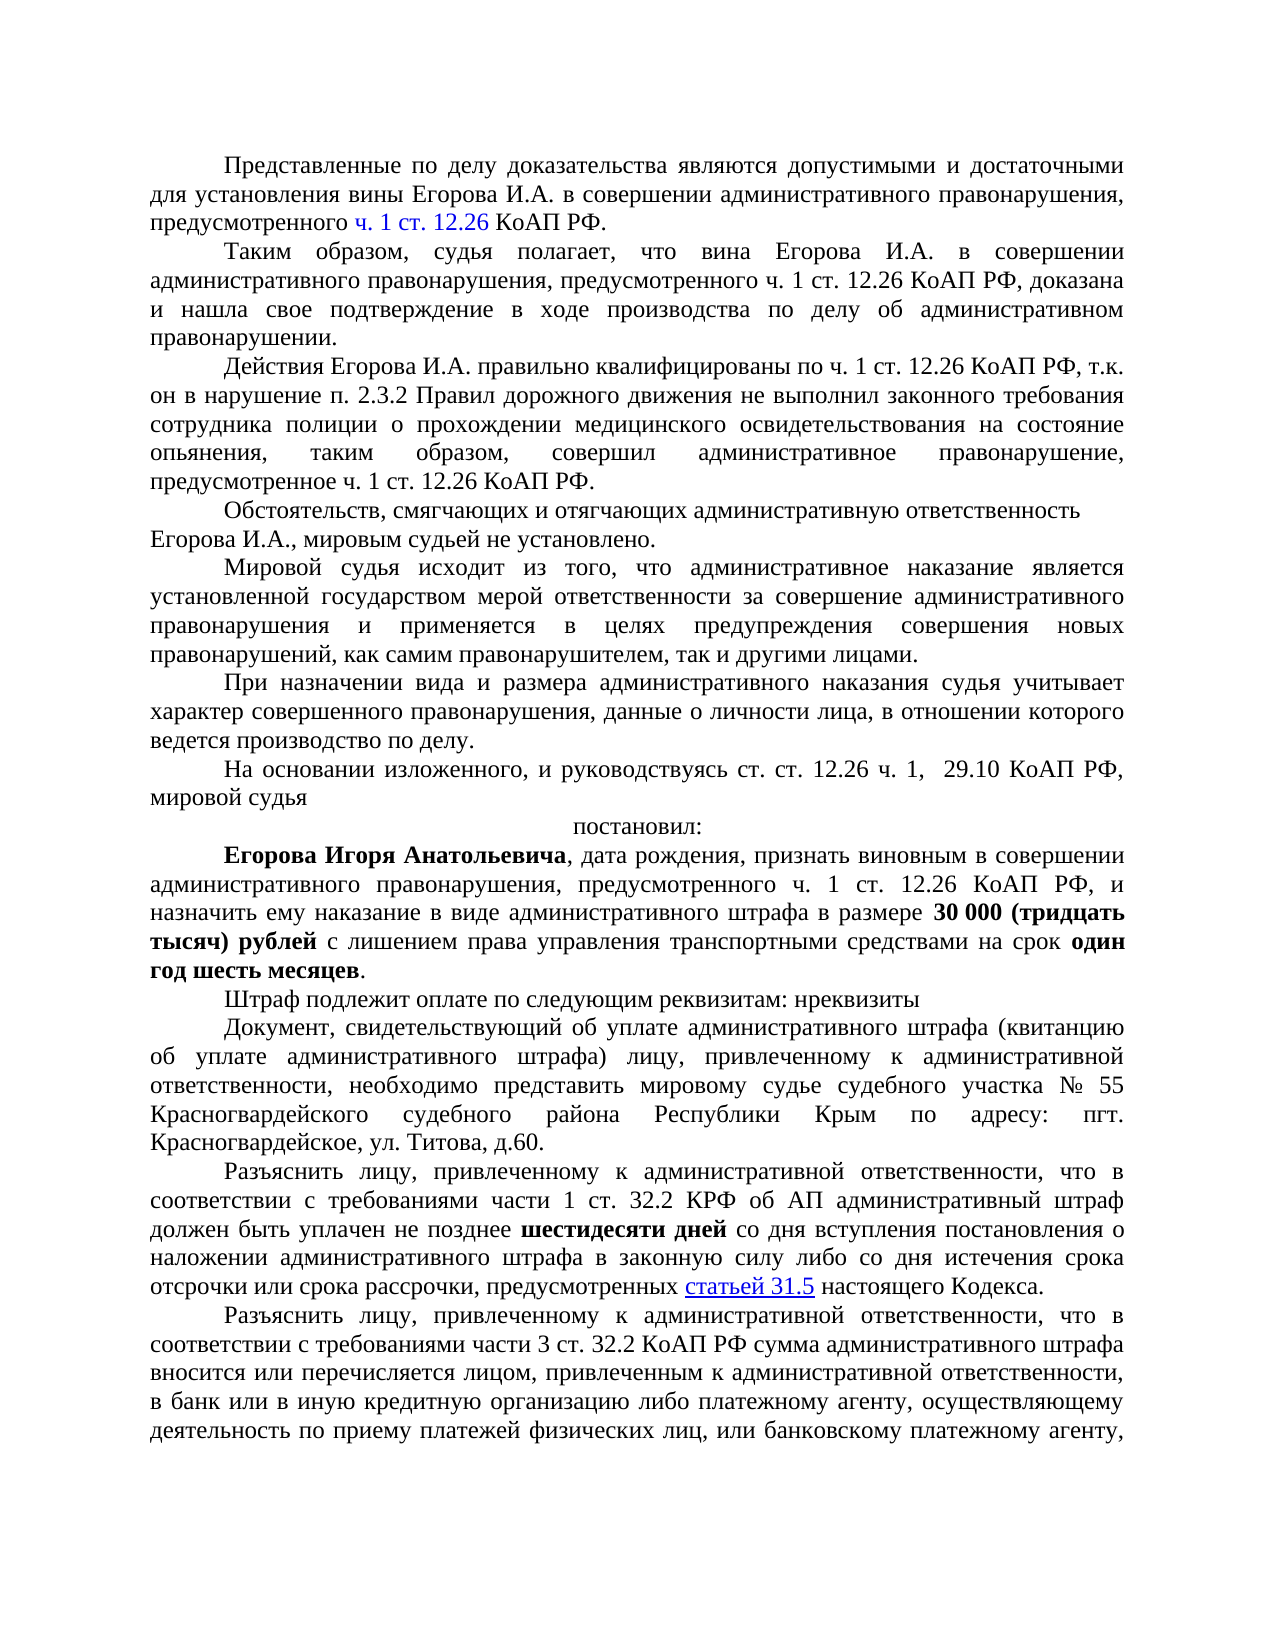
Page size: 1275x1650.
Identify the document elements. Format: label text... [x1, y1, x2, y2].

text Представленные по делу доказательства являются допустимыми и достаточными для установления вины Егорова И.А. в совершении административного правонарушения, предусмотренного ч. 1 ст. 12.26 КоАП РФ. [150, 150, 1125, 236]
text На основании изложенного, и руководствуясь ст. ст. 12.26 ч. 1, 29.10 КоАП РФ, мировой судья [150, 754, 1125, 811]
text Документ, свидетельствующий об уплате административного штрафа (квитанцию об уплате административного штрафа) лицу, привлеченному к административной ответственности, необходимо представить мировому судье судебного участка № 55 Красногвардейского судебного района Республики Крым по адресу: пгт. Красногвардейское, ул. Титова, д.60. [150, 1012, 1125, 1156]
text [150, 1300, 1125, 1444]
text постановил: [150, 811, 1125, 840]
text Таким образом, судья полагает, что вина Егорова И.А. в совершении административного правонарушения, предусмотренного ч. 1 ст. 12.26 КоАП РФ, доказана и нашла свое подтверждение в ходе производства по делу об административном правонарушении. [150, 236, 1125, 351]
text Мировой судья исходит из того, что административное наказание является установленной государством мерой ответственности за совершение административного правонарушения и применяется в целях предупреждения совершения новых правонарушений, как самим правонарушителем, так и другими лицами. [150, 552, 1125, 667]
text Разъяснить лицу, привлеченному к административной ответственности, что в соответствии с требованиями части 1 ст. 32.2 КРФ об АП административный штраф должен быть уплачен не позднее шестидесяти дней со дня вступления постановления о наложении административного штрафа в законную силу либо со дня истечения срока отсрочки или срока рассрочки, предусмотренных статьей 31.5 настоящего Кодекса. [150, 1156, 1125, 1300]
text Штраф подлежит оплате по следующим реквизитам: нреквизиты [150, 984, 1125, 1012]
text Действия Егорова И.А. правильно квалифицированы по ч. 1 ст. 12.26 КоАП РФ, т.к. он в нарушение п. 2.3.2 Правил дорожного движения не выполнил законного требования сотрудника полиции о прохождении медицинского освидетельствования на состояние опьянения, таким образом, совершил административное правонарушение, предусмотренное ч. 1 ст. 12.26 КоАП РФ. [150, 351, 1125, 495]
text Егорова Игоря Анатольевича, дата рождения, признать виновным в совершении административного правонарушения, предусмотренного ч. 1 ст. 12.26 КоАП РФ, и назначить ему наказание в виде административного штрафа в размере 30 000 (тридцать тысяч) рублей с лишением права управления транспортными средствами на срок один год шесть месяцев. [150, 840, 1125, 984]
text Обстоятельств, смягчающих и отягчающих административную ответственность Егорова И.А., мировым судьей не установлено. [150, 495, 1125, 552]
text При назначении вида и размера административного наказания судья учитывает характер совершенного правонарушения, данные о личности лица, в отношении которого ведется производство по делу. [150, 667, 1125, 754]
